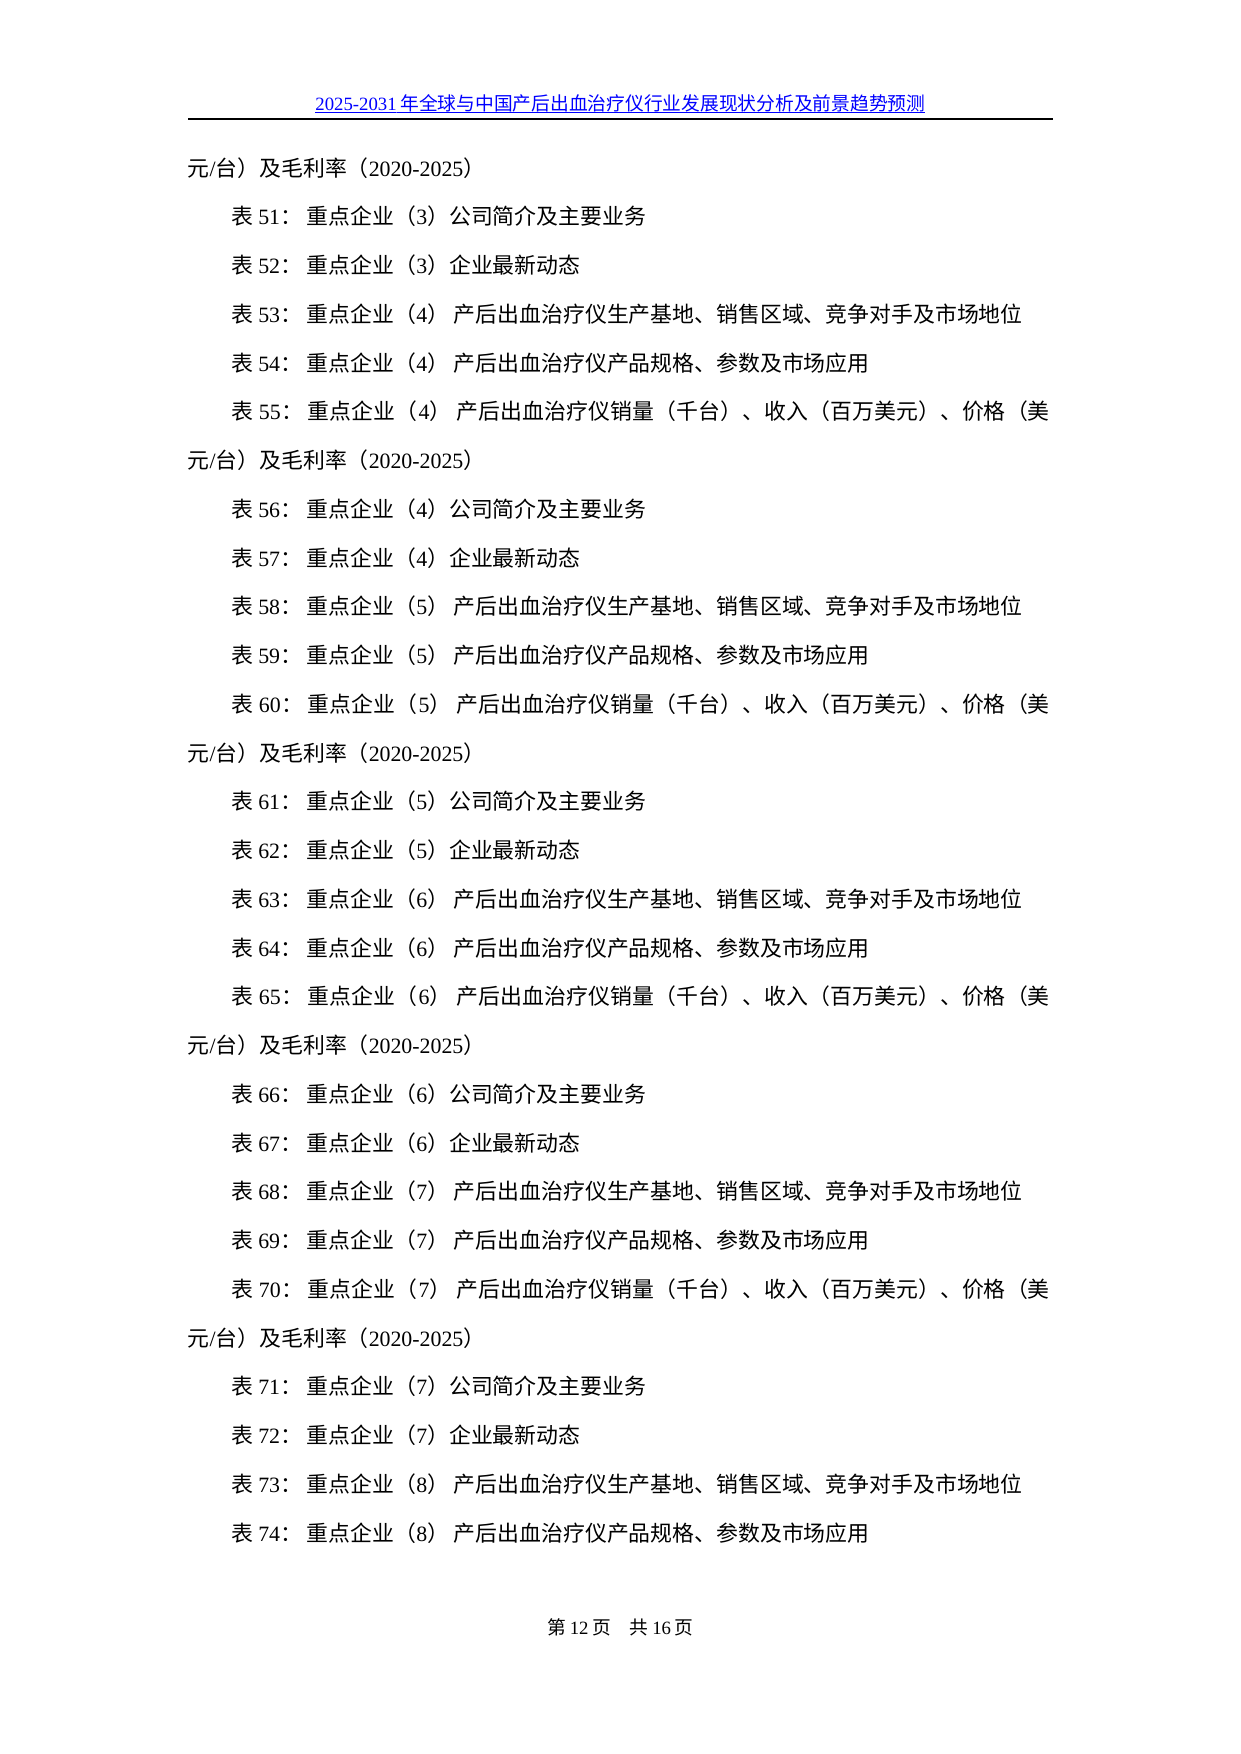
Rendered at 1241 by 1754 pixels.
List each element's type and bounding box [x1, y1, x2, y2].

text [187, 150, 1053, 1548]
